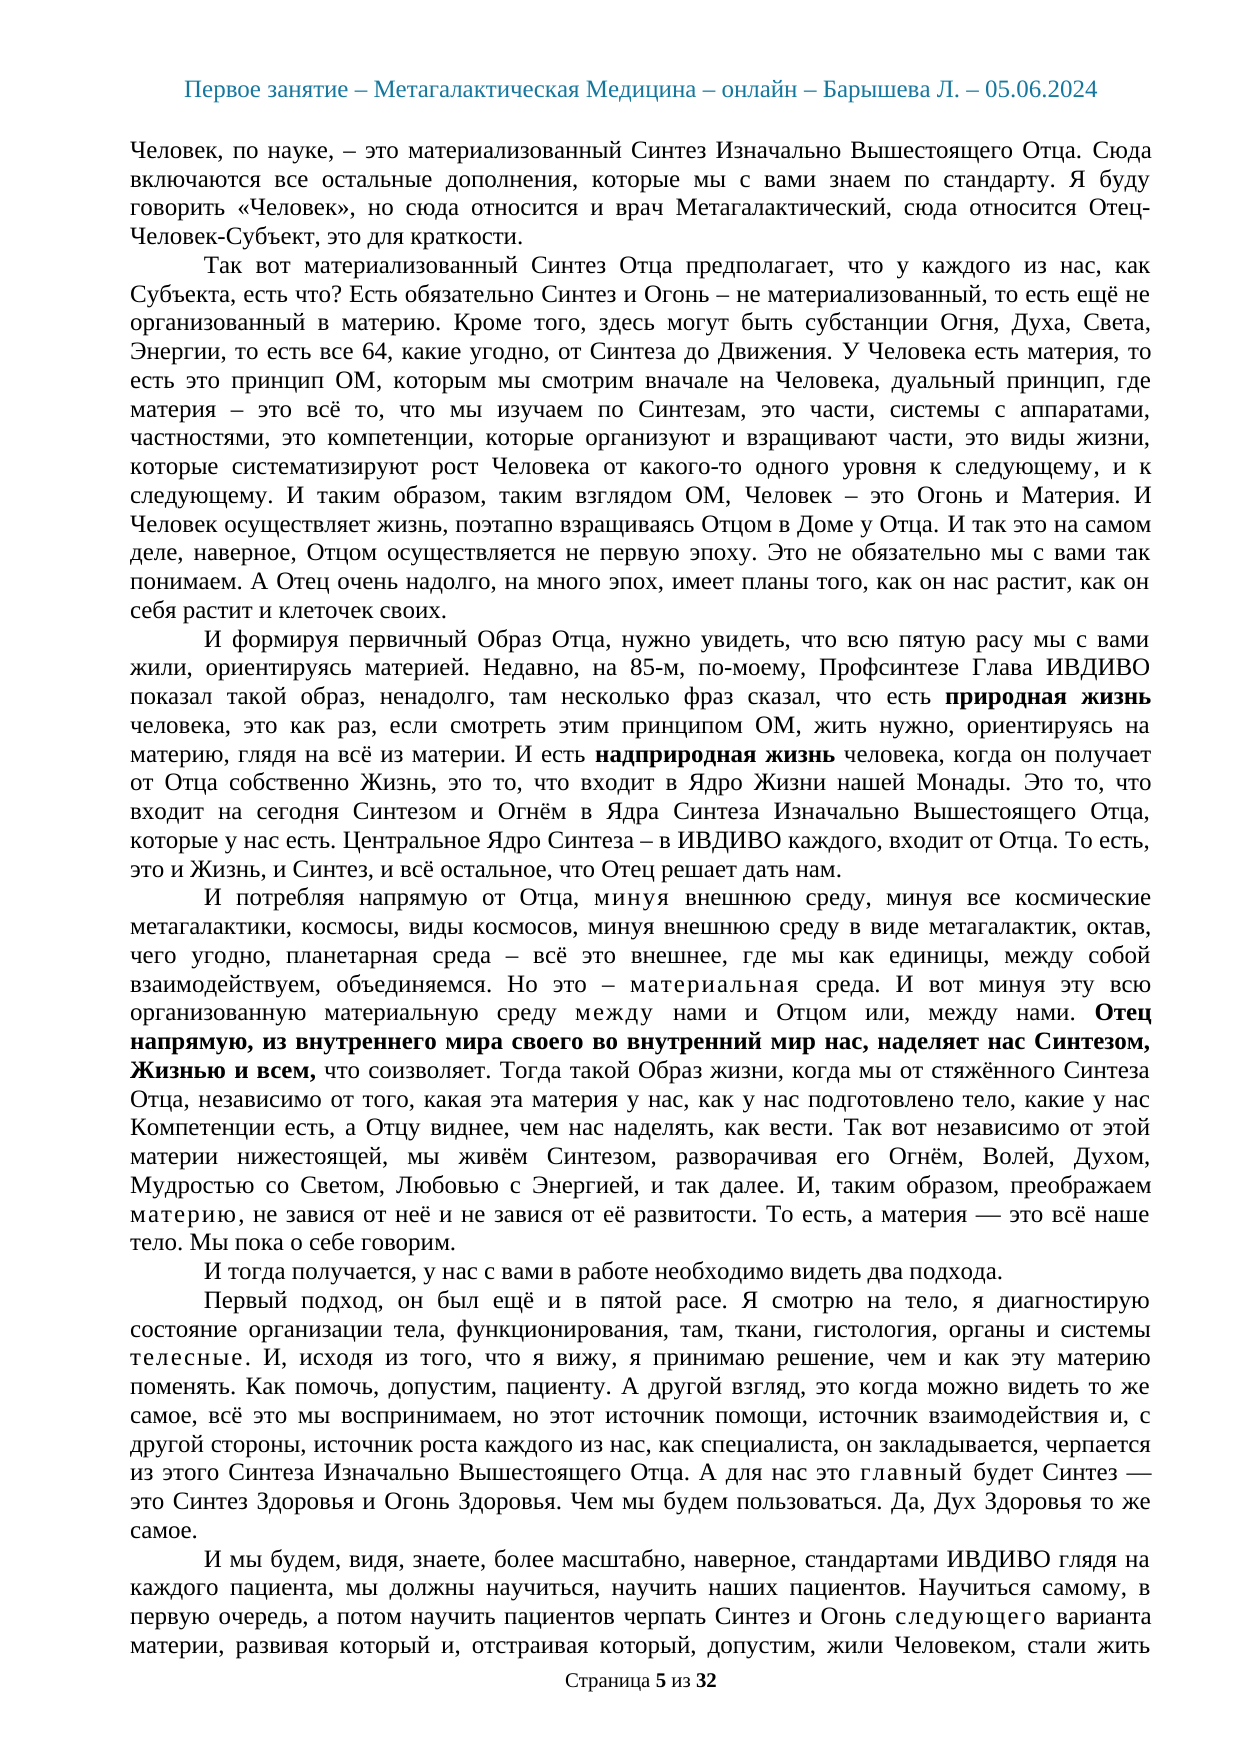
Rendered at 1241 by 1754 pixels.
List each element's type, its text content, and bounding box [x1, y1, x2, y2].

text И тогда получается, у нас с вами в работе необходимо видеть два подхода. [130, 1256, 1152, 1285]
text И потребляя напрямую от Отца, минуя внешнюю среду, минуя все космические метагалактики, космосы, виды космосов, минуя внешнюю среду в виде метагалактик, октав, чего угодно, планетарная среда – всё это внешнее, где мы как единицы, между собой взаимодействуем, объединяемся. Но это – материальная среда. И вот минуя эту всю организованную материальную среду между нами и Отцом или, между нами. Отец напрямую, из внутреннего мира своего во внутренний мир нас, наделяет нас Синтезом, Жизнью и всем, что соизволяет. Тогда такой Образ жизни, когда мы от стяжённого Синтеза Отца, независимо от того, какая эта материя у нас, как у нас подготовлено тело, какие у нас Компетенции есть, а Отцу виднее, чем нас наделять, как вести. Так вот независимо от этой материи нижестоящей, мы живём Синтезом, разворачивая его Огнём, Волей, Духом, Мудростью со Светом, Любовью с Энергией, и так далее. И, таким образом, преображаем материю, не завися от неё и не завися от её развитости. То есть, а материя — это всё наше тело. Мы пока о себе говорим. [130, 882, 1152, 1256]
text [130, 135, 1152, 250]
text Первый подход, он был ещё и в пятой расе. Я смотрю на тело, я диагностирую состояние организации тела, функционирования, там, ткани, гистология, органы и системы телесные. И, исходя из того, что я вижу, я принимаю решение, чем и как эту материю поменять. Как помочь, допустим, пациенту. А другой взгляд, это когда можно видеть то же самое, всё это мы воспринимаем, но этот источник помощи, источник взаимодействия и, с другой стороны, источник роста каждого из нас, как специалиста, он закладывается, черпается из этого Синтеза Изначально Вышестоящего Отца. А для нас это главный будет Синтез — это Синтез Здоровья и Огонь Здоровья. Чем мы будем пользоваться. Да, Дух Здоровья то же самое. [130, 1285, 1152, 1544]
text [130, 1544, 1152, 1659]
text И формируя первичный Образ Отца, нужно увидеть, что всю пятую расу мы с вами жили, ориентируясь материей. Недавно, на 85-м, по-моему, Профсинтезе Глава ИВДИВО показал такой образ, ненадолго, там несколько фраз сказал, что есть природная жизнь человека, это как раз, если смотреть этим принципом ОМ, жить нужно, ориентируясь на материю, глядя на всё из материи. И есть надприродная жизнь человека, когда он получает от Отца собственно Жизнь, это то, что входит в Ядро Жизни нашей Монады. Это то, что входит на сегодня Синтезом и Огнём в Ядра Синтеза Изначально Вышестоящего Отца, которые у нас есть. Центральное Ядро Синтеза – в ИВДИВО каждого, входит от Отца. То есть, это и Жизнь, и Синтез, и всё остальное, что Отец решает дать нам. [130, 624, 1152, 882]
text Так вот материализованный Синтез Отца предполагает, что у каждого из нас, как Субъекта, есть что? Есть обязательно Синтез и Огонь – не материализованный, то есть ещё не организованный в материю. Кроме того, здесь могут быть субстанции Огня, Духа, Света, Энергии, то есть все 64, какие угодно, от Синтеза до Движения. У Человека есть материя, то есть это принцип ОМ, которым мы смотрим вначале на Человека, дуальный принцип, где материя – это всё то, что мы изучаем по Синтезам, это части, системы с аппаратами, частностями, это компетенции, которые организуют и взращивают части, это виды жизни, которые систематизируют рост Человека от какого-то одного уровня к следующему, и к следующему. И таким образом, таким взглядом ОМ, Человек – это Огонь и Материя. И Человек осуществляет жизнь, поэтапно взращиваясь Отцом в Доме у Отца. И так это на самом деле, наверное, Отцом осуществляется не первую эпоху. Это не обязательно мы с вами так понимаем. А Отец очень надолго, на много эпох, имеет планы того, как он нас растит, как он себя растит и клеточек своих. [130, 250, 1152, 624]
